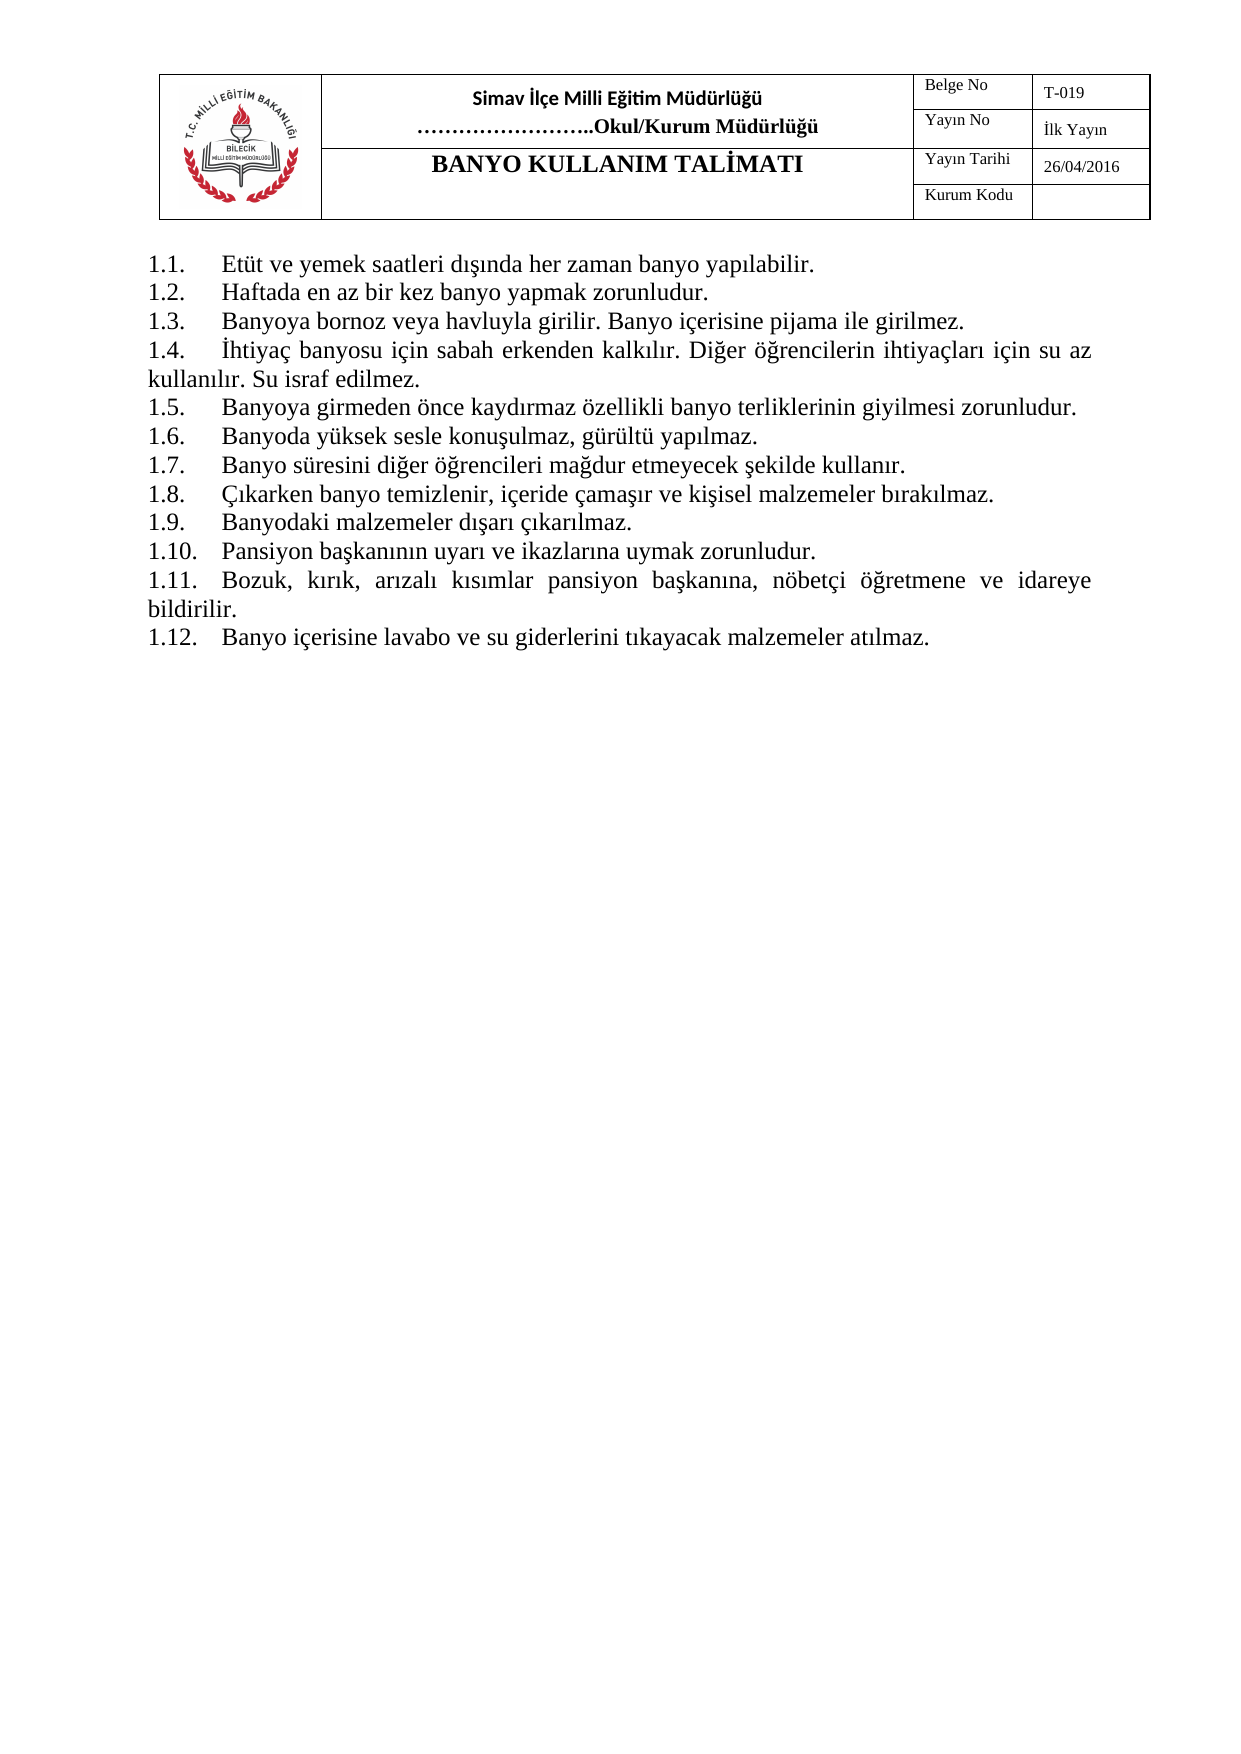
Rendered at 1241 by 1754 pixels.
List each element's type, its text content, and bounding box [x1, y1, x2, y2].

text 1.5. Banyoya girmeden önce kaydırmaz özellikli banyo terliklerinin giyilmesi zorunludur. [148, 392, 1093, 421]
text 1.7. Banyo süresini diğer öğrencileri mağdur etmeyecek şekilde kullanır. [148, 450, 1093, 479]
picture [179, 85, 303, 209]
text 1.4. İhtiyaç banyosu için sabah erkenden kalkılır. Diğer öğrencilerin ihtiyaçları için su az kullanılır. Su israf edilmez. [148, 335, 1093, 392]
text 1.8. Çıkarken banyo temizlenir, içeride çamaşır ve kişisel malzemeler bırakılmaz. [148, 479, 1093, 507]
text 1.3. Banyoya bornoz veya havluyla girilir. Banyo içerisine pijama ile girilmez. [148, 306, 1093, 335]
text 1.2. Haftada en az bir kez banyo yapmak zorunludur. [148, 277, 1093, 306]
text 1.1. Etüt ve yemek saatleri dışında her zaman banyo yapılabilir. [148, 249, 1093, 277]
text 1.11. Bozuk, kırık, arızalı kısımlar pansiyon başkanına, nöbetçi öğretmene ve idareye bildirilir. [148, 565, 1093, 622]
text 1.6. Banyoda yüksek sesle konuşulmaz, gürültü yapılmaz. [148, 421, 1093, 450]
text 1.10. Pansiyon başkanının uyarı ve ikazlarına uymak zorunludur. [148, 536, 1093, 565]
text 1.9. Banyodaki malzemeler dışarı çıkarılmaz. [148, 507, 1093, 536]
text 1.12. Banyo içerisine lavabo ve su giderlerini tıkayacak malzemeler atılmaz. [148, 622, 1093, 651]
